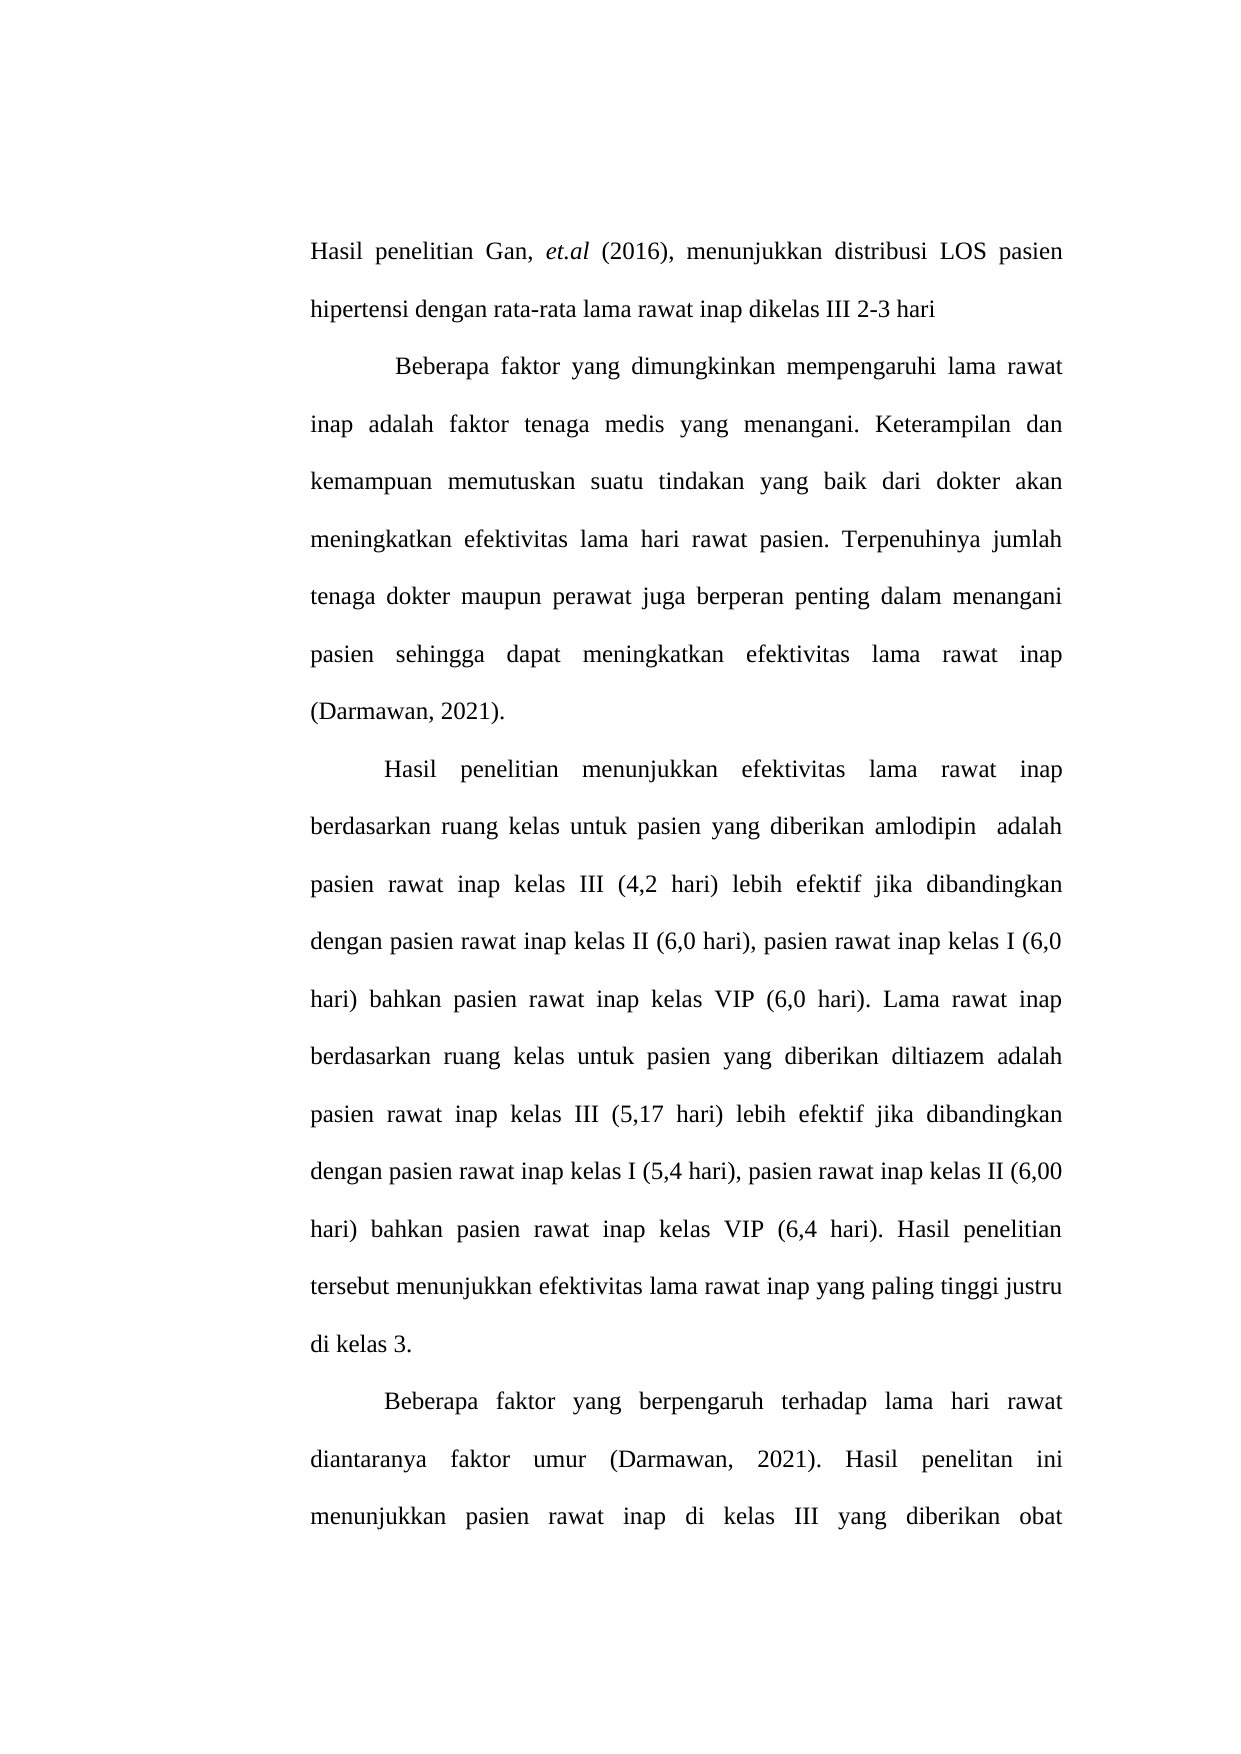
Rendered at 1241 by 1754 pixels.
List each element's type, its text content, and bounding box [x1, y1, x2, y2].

list Beberapa faktor yang dimungkinkan mempengaruhi lama rawat inap adalah faktor tenaga medis yang menangani. Keterampilan dan kemampuan memutuskan suatu tindakan yang baik dari dokter akan meningkatkan efektivitas lama hari rawat pasien. Terpenuhinya jumlah tenaga dokter maupun perawat juga berperan penting dalam menangani pasien sehingga dapat meningkatkan efektivitas lama rawat inap (Darmawan, 2021). [310, 351, 1063, 725]
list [310, 236, 1063, 322]
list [310, 1386, 1063, 1530]
list Hasil penelitian menunjukkan efektivitas lama rawat inap berdasarkan ruang kelas untuk pasien yang diberikan amlodipin adalah pasien rawat inap kelas III (4,2 hari) lebih efektif jika dibandingkan dengan pasien rawat inap kelas II (6,0 hari), pasien rawat inap kelas I (6,0 hari) bahkan pasien rawat inap kelas VIP (6,0 hari). Lama rawat inap berdasarkan ruang kelas untuk pasien yang diberikan diltiazem adalah pasien rawat inap kelas III (5,17 hari) lebih efektif jika dibandingkan dengan pasien rawat inap kelas I (5,4 hari), pasien rawat inap kelas II (6,00 hari) bahkan pasien rawat inap kelas VIP (6,4 hari). Hasil penelitian tersebut menunjukkan efektivitas lama rawat inap yang paling tinggi justru di kelas 3. [310, 754, 1063, 1357]
